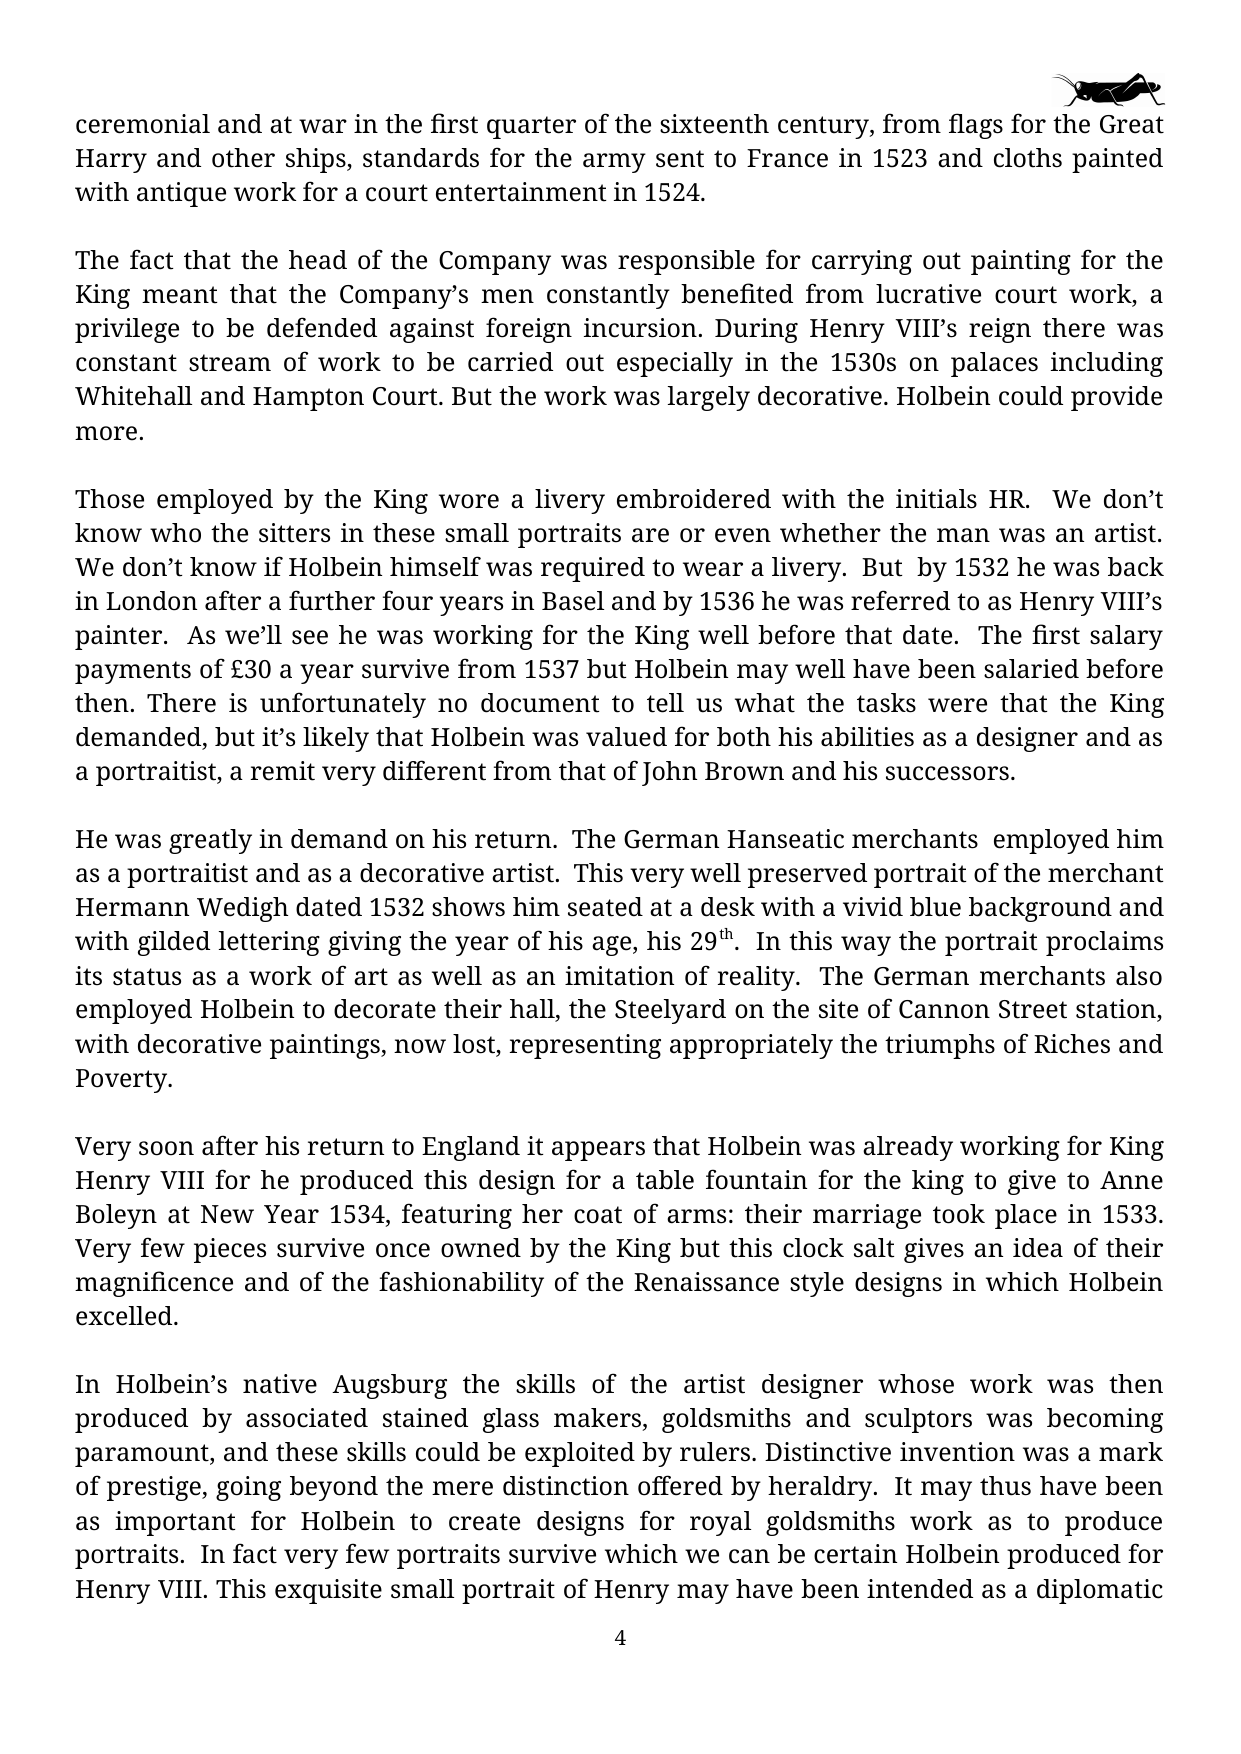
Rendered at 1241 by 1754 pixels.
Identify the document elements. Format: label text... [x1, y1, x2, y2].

text He was greatly in demand on his return. The German Hanseatic merchants employed him as a portraitist and as a decorative artist. This very well preserved portrait of the merchant Hermann Wedigh dated 1532 shows him seated at a desk with a vivid blue background and with gilded lettering giving the year of his age, his 29th. In this way the portrait proclaims its status as a work of art as well as an imitation of reality. The German merchants also employed Holbein to decorate their hall, the Steelyard on the site of Cannon Street station, with decorative paintings, now lost, representing appropriately the triumphs of Riches and Poverty. [75, 822, 1165, 1094]
text Very soon after his return to England it appears that Holbein was already working for King Henry VIII for he produced this design for a table fountain for the king to give to Anne Boleyn at New Year 1534, featuring her coat of arms: their marriage took place in 1533. Very few pieces survive once owned by the King but this clock salt gives an idea of their magnificence and of the fashionability of the Renaissance style designs in which Holbein excelled. [75, 1128, 1165, 1333]
text The fact that the head of the Company was responsible for carrying out painting for the King meant that the Company’s men constantly benefited from lucrative court work, a privilege to be defended against foreign incursion. During Henry VIII’s reign there was constant stream of work to be carried out especially in the 1530s on palaces including Whitehall and Hampton Court. But the work was largely decorative. Holbein could provide more. [75, 243, 1165, 447]
picture [1051, 73, 1166, 107]
text Those employed by the King wore a livery embroidered with the initials HR. We don’t know who the sitters in these small portraits are or even whether the man was an artist. We don’t know if Holbein himself was required to wear a livery. But by 1532 he was back in London after a further four years in Basel and by 1536 he was referred to as Henry VIII’s painter. As we’ll see he was working for the King well before that date. The first salary payments of £30 a year survive from 1537 but Holbein may well have been salaried before then. There is unfortunately no document to tell us what the tasks were that the King demanded, but it’s likely that Holbein was valued for both his abilities as a designer and as a portraitist, a remit very different from that of John Brown and his successors. [75, 481, 1165, 788]
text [75, 1367, 1165, 1605]
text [75, 107, 1165, 209]
